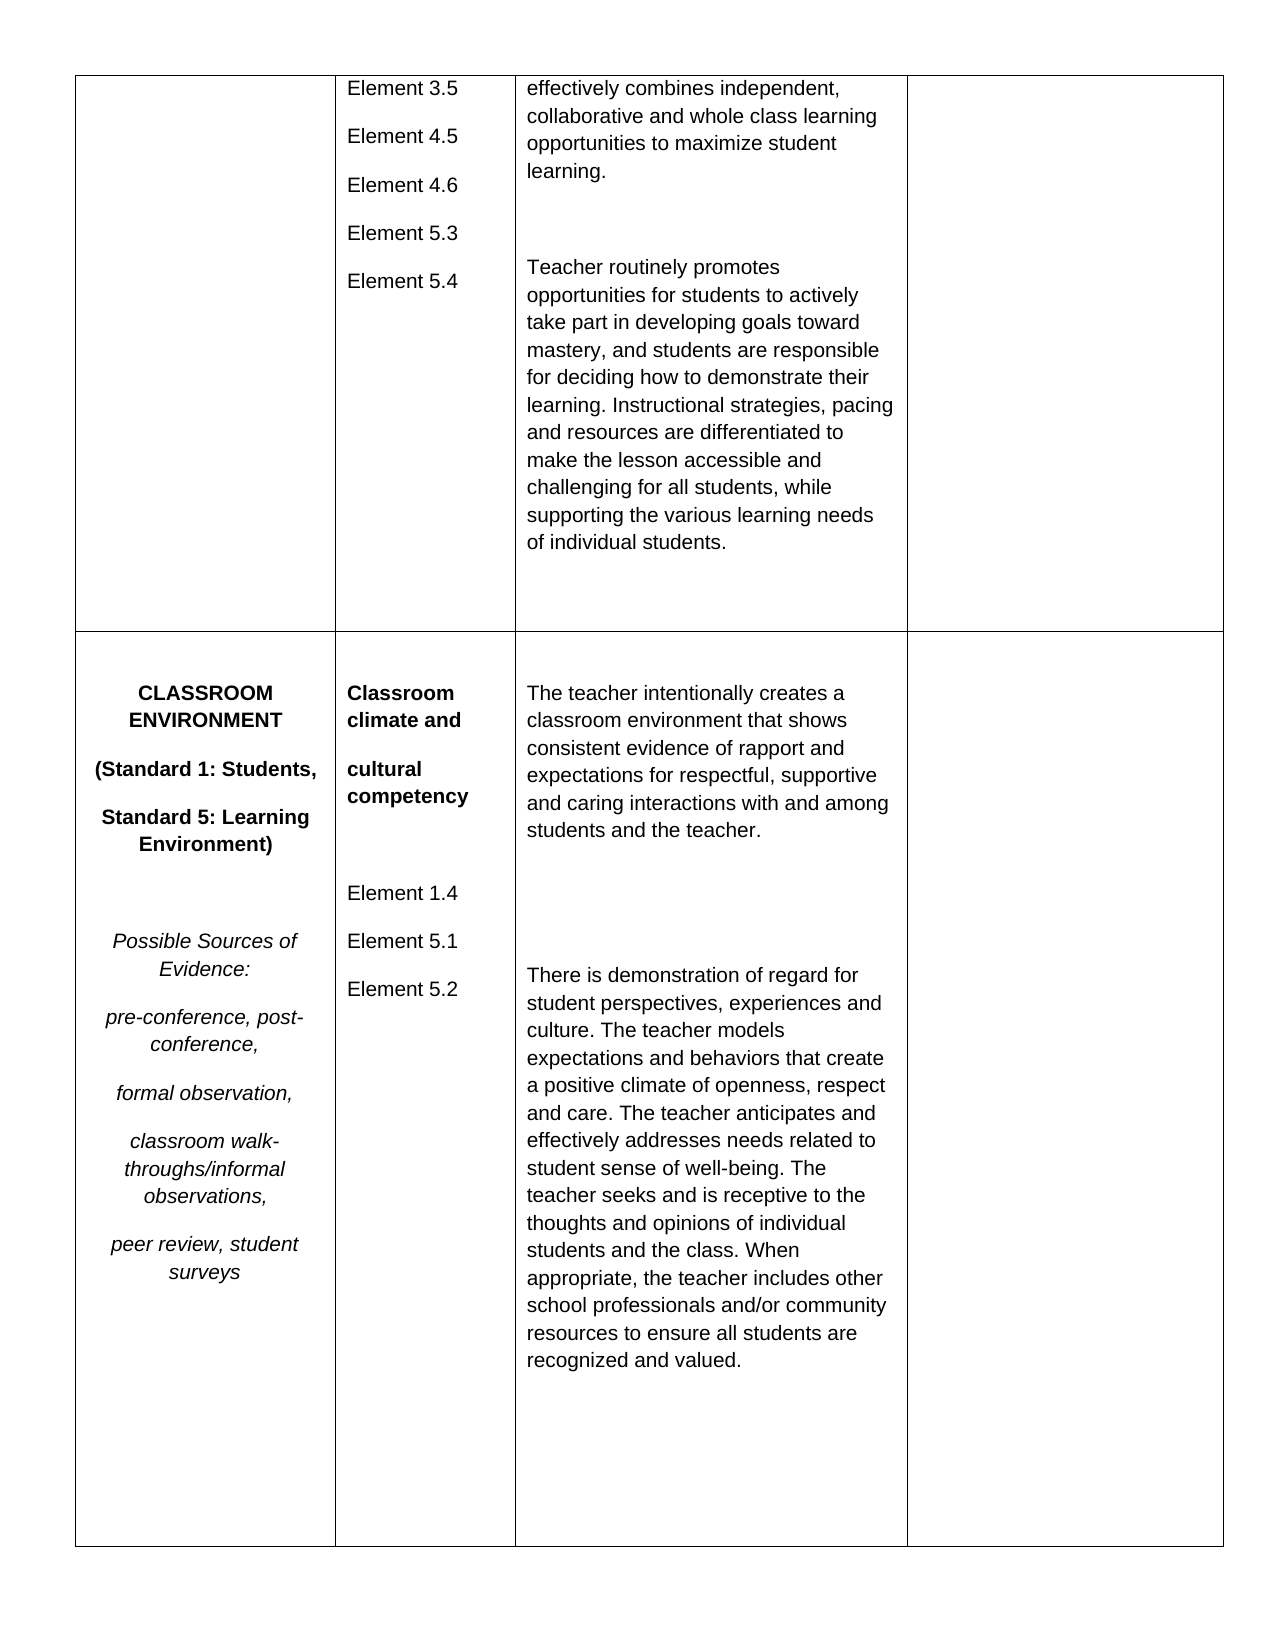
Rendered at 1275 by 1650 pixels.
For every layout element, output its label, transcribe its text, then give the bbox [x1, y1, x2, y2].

table_cell CLASSROOM ENVIRONMENT (Standard 1: Students, Standard 5: Learning Environment) Possible Sources of Evidence: pre-conference, post-conference, formal observation, classroom walk-throughs/informal observations, peer review, student surveys [76, 632, 335, 1546]
table_cell [908, 76, 1223, 631]
table_cell The teacher intentionally creates a classroom environment that shows consistent evidence of rapport and expectations for respectful, supportive and caring interactions with and among students and the teacher. There is demonstration of regard for student perspectives, experiences and culture. The teacher models expectations and behaviors that create a positive climate of openness, respect and care. The teacher anticipates and effectively addresses needs related to student sense of well-being. The teacher seeks and is receptive to the thoughts and opinions of individual students and the class. When appropriate, the teacher includes other school professionals and/or community resources to ensure all students are recognized and valued. [516, 632, 907, 1546]
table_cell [516, 76, 907, 631]
table_cell [908, 632, 1223, 1546]
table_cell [336, 76, 515, 631]
table_cell Classroom climate and cultural competency Element 1.4 Element 5.1 Element 5.2 [336, 632, 515, 1546]
